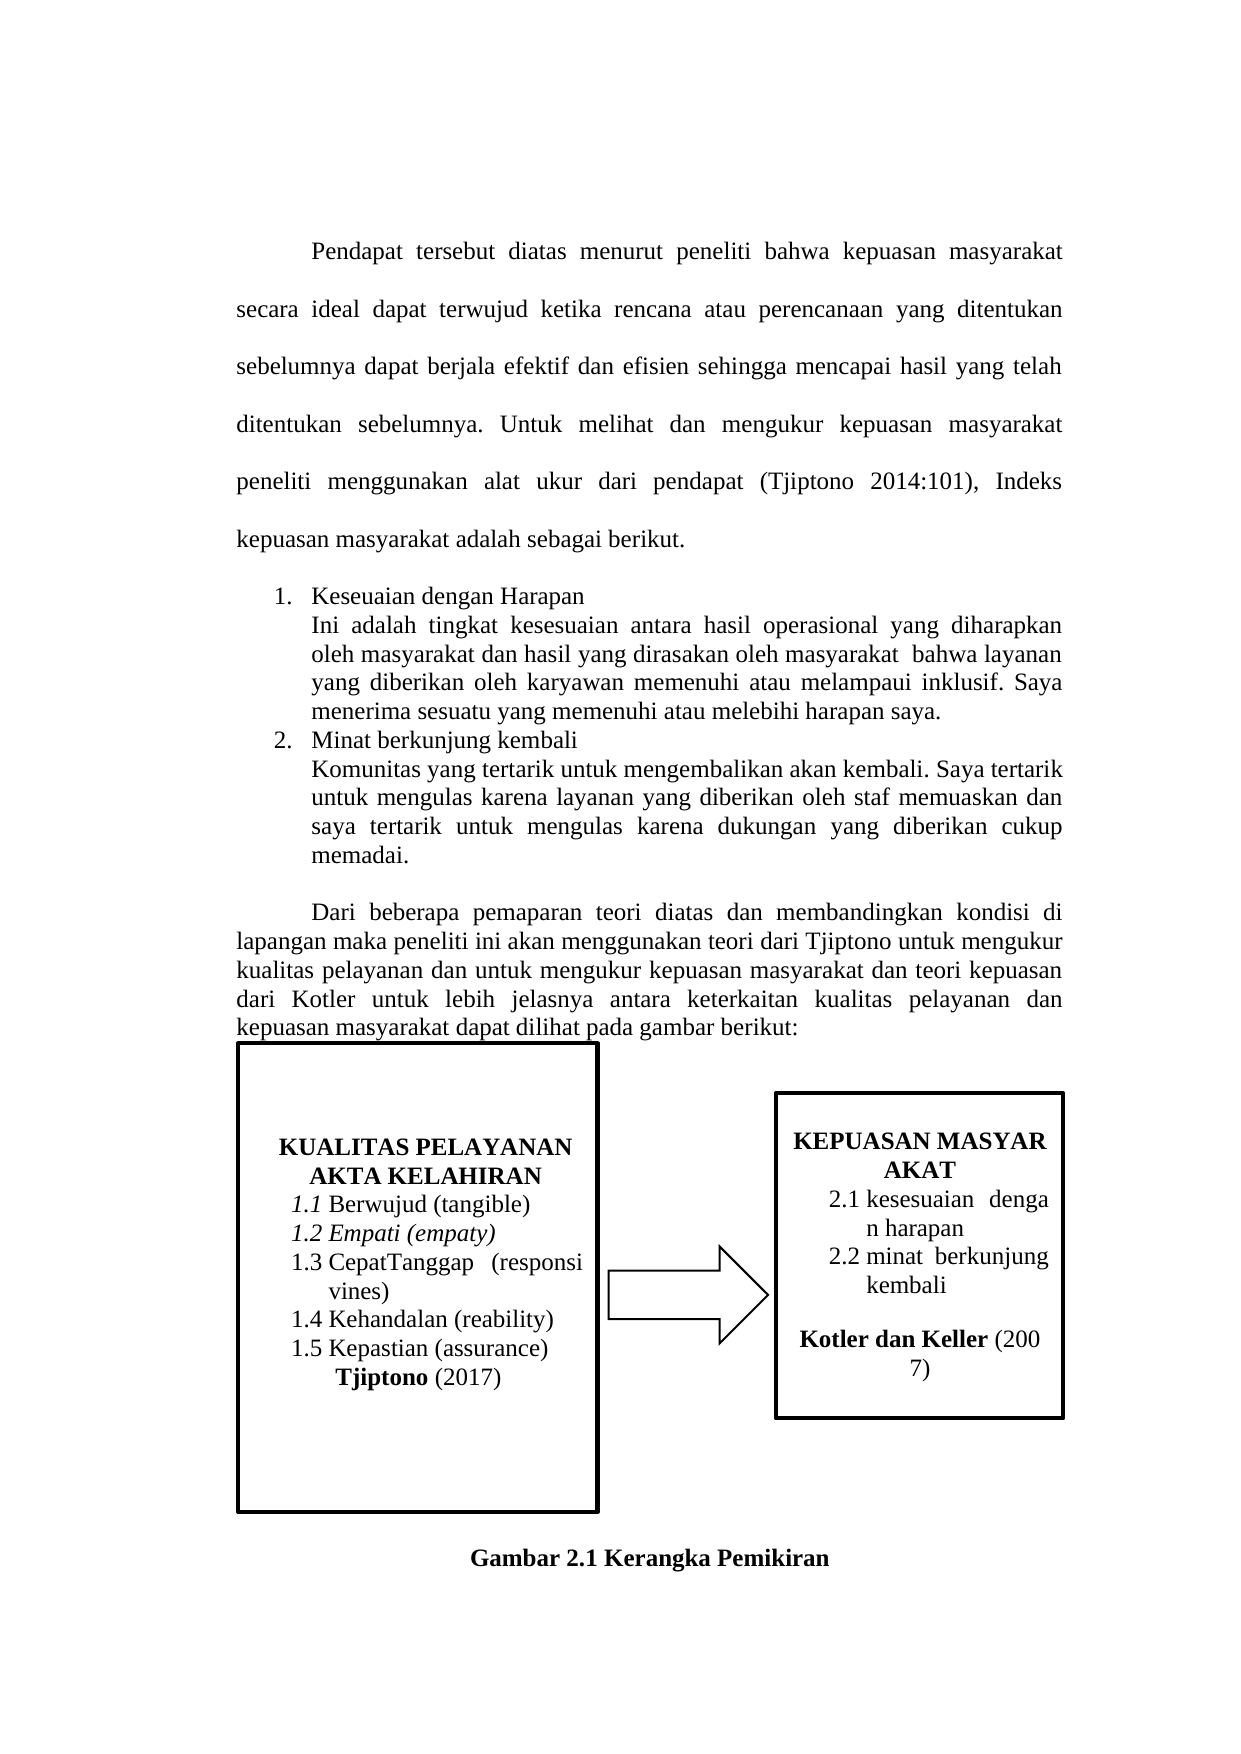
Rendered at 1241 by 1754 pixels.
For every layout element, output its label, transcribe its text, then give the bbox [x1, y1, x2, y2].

list Komunitas yang tertarik untuk mengembalikan akan kembali. Saya tertarik untuk mengulas karena layanan yang diberikan oleh staf memuaskan dan saya tertarik untuk mengulas karena dukungan yang diberikan cukup memadai. [311, 754, 1063, 869]
list Keseuaian dengan Harapan [274, 581, 1063, 610]
list Dari beberapa pemaparan teori diatas dan membandingkan kondisi di lapangan maka peneliti ini akan menggunakan teori dari Tjiptono untuk mengukur kualitas pelayanan dan untuk mengukur kepuasan masyarakat dan teori kepuasan dari Kotler untuk lebih jelasnya antara keterkaitan kualitas pelayanan dan kepuasan masyarakat dapat dilihat pada gambar berikut: [236, 897, 1063, 1041]
text Gambar 2.1 Kerangka Pemikiran [236, 1543, 1063, 1572]
text Pendapat tersebut diatas menurut peneliti bahwa kepuasan masyarakat secara ideal dapat terwujud ketika rencana atau perencanaan yang ditentukan sebelumnya dapat berjala efektif dan efisien sehingga mencapai hasil yang telah ditentukan sebelumnya. Untuk melihat dan mengukur kepuasan masyarakat peneliti menggunakan alat ukur dari pendapat (Tjiptono 2014:101), Indeks kepuasan masyarakat adalah sebagai berikut. [236, 236, 1063, 552]
list Ini adalah tingkat kesesuaian antara hasil operasional yang diharapkan oleh masyarakat dan hasil yang dirasakan oleh masyarakat bahwa layanan yang diberikan oleh karyawan memenuhi atau melampaui inklusif. Saya menerima sesuatu yang memenuhi atau melebihi harapan saya. [311, 610, 1063, 725]
list Minat berkunjung kembali [274, 725, 1063, 754]
